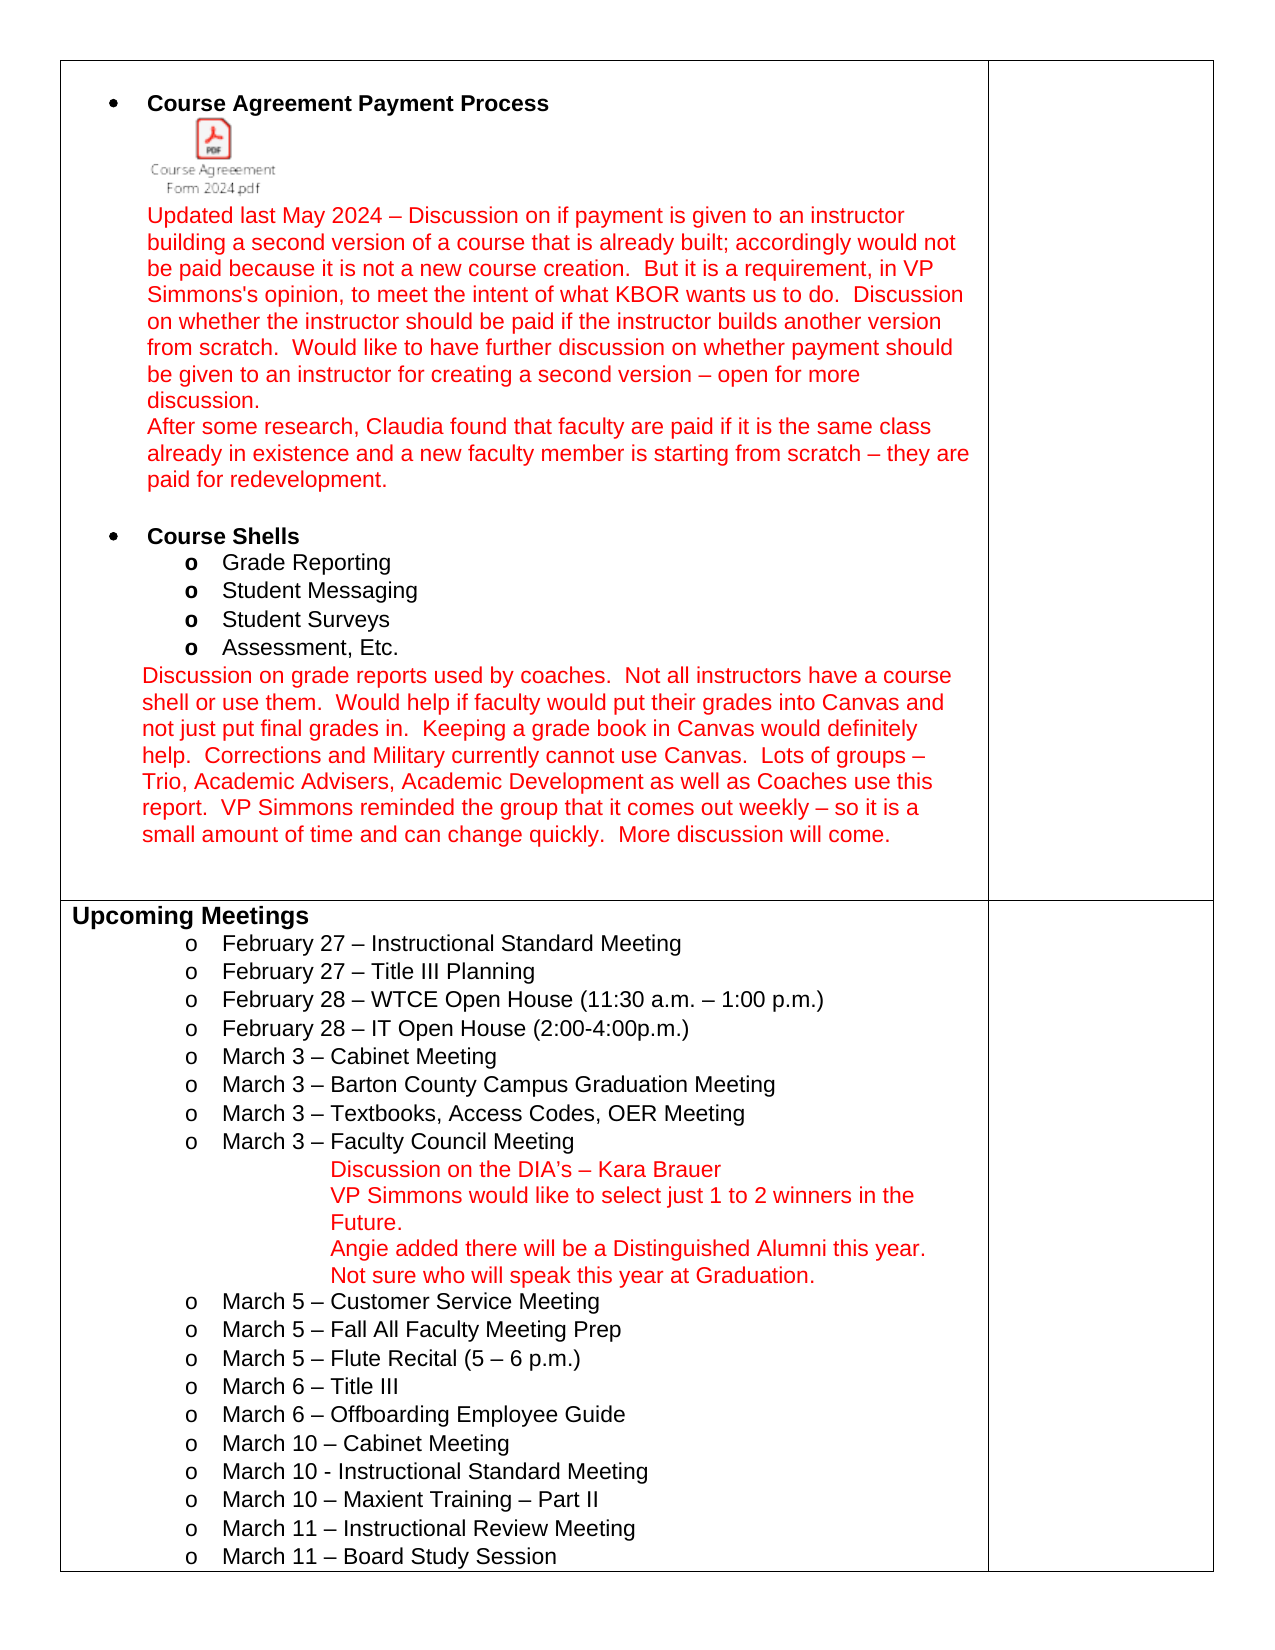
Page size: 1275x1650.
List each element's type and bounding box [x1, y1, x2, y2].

table_cell [61, 61, 988, 900]
table_cell [989, 61, 1213, 900]
table_cell [989, 901, 1213, 1571]
table_cell [61, 901, 988, 1571]
